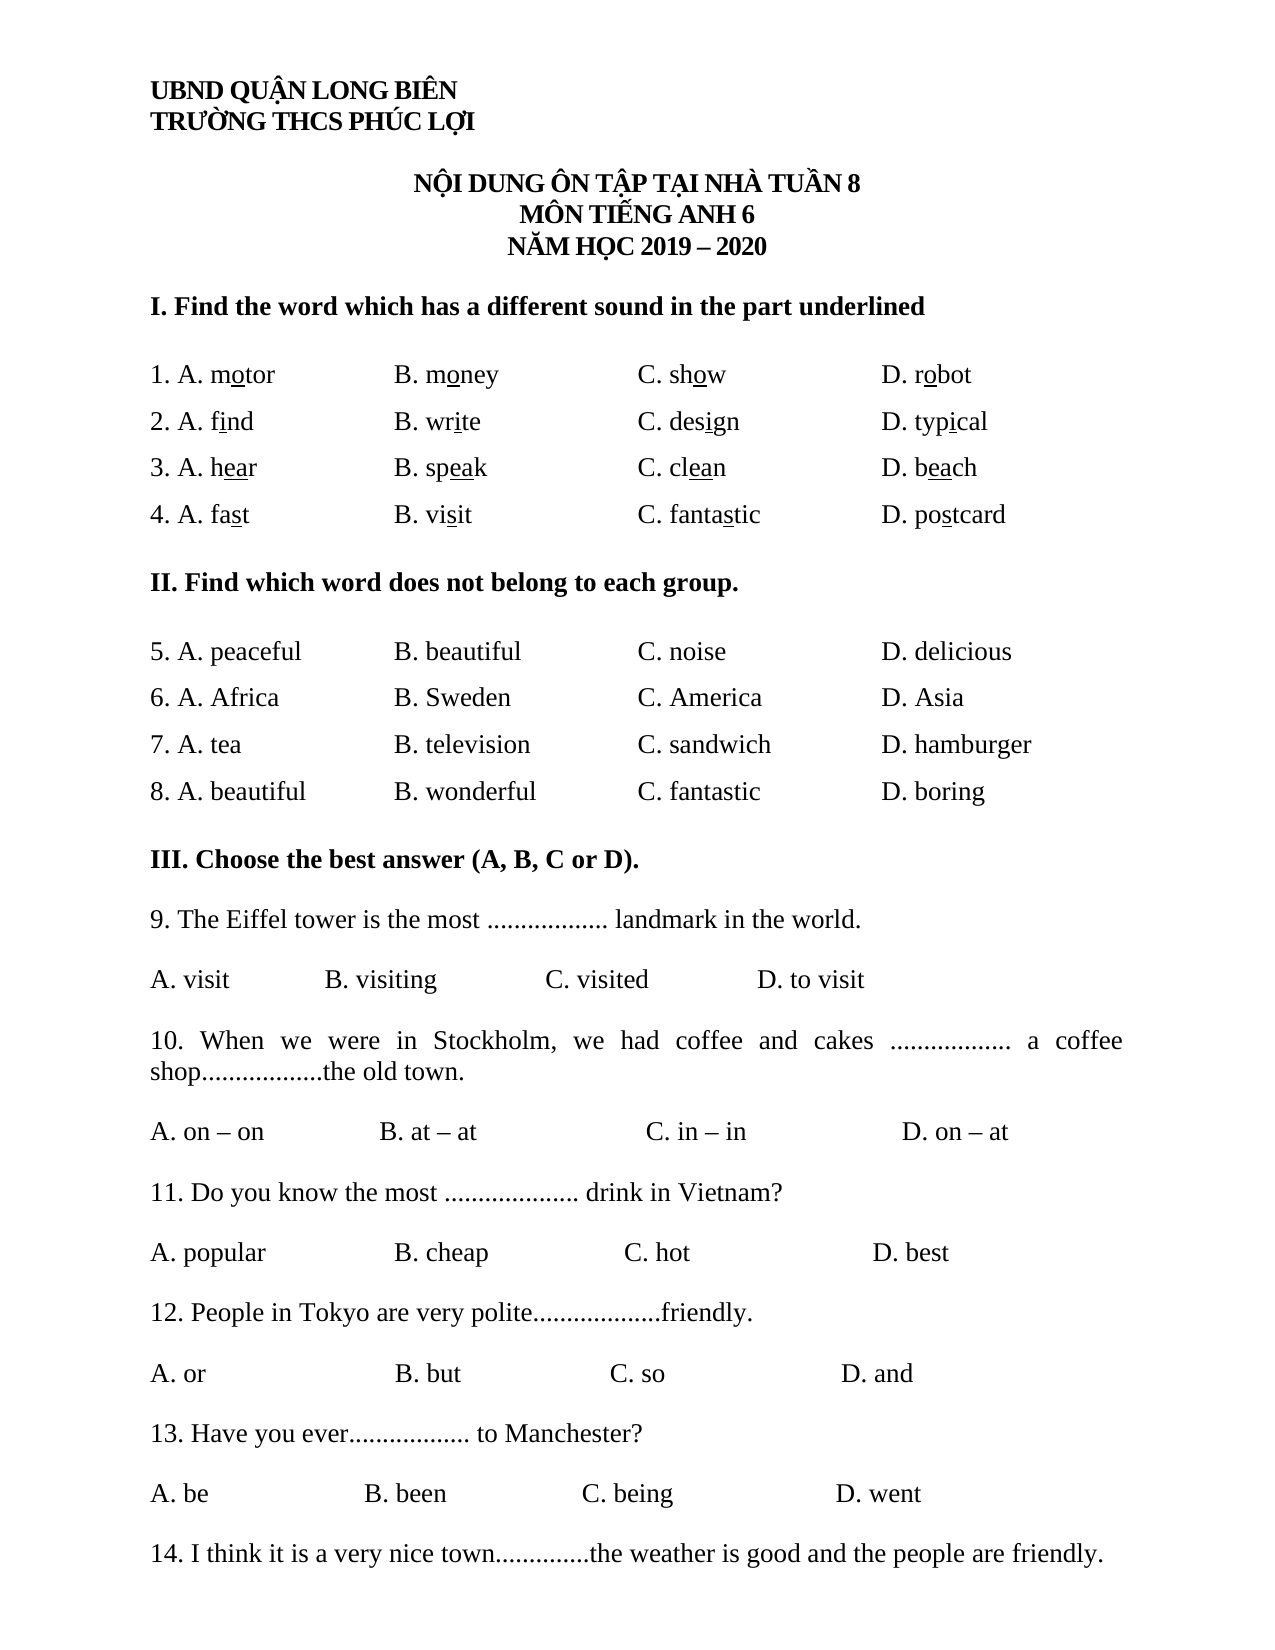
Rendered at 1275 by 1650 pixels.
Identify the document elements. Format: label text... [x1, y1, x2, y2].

table_cell D. postcard [873, 491, 1117, 537]
table_header D. robot [873, 350, 1117, 397]
text 9. The Eiffel tower is the most .................. landmark in the world. [150, 903, 1125, 934]
table_cell B. television [386, 720, 629, 767]
text III. Choose the best answer (A, B, C or D). [150, 843, 1125, 874]
table_cell C. fantastic [630, 767, 873, 814]
table_cell 7. A. tea [142, 720, 386, 767]
table_cell C. design [630, 397, 873, 444]
text NỘI DUNG ÔN TẬP TẠI NHÀ TUẦN 8 [150, 167, 1125, 198]
table_cell B. wonderful [386, 767, 629, 814]
text 13. Have you ever.................. to Manchester? [150, 1417, 1125, 1448]
table_header B. beautiful [386, 627, 629, 673]
table_cell 6. A. Africa [142, 674, 386, 720]
text A. on – on B. at – at C. in – in D. on – at [150, 1115, 1125, 1147]
text 14. I think it is a very nice town..............the weather is good and the people are friendly. [150, 1538, 1125, 1569]
text A. popular B. cheap C. hot D. best [150, 1236, 1125, 1267]
text 11. Do you know the most .................... drink in Vietnam? [150, 1176, 1125, 1207]
text MÔN TIẾNG ANH 6 [150, 198, 1125, 229]
table_cell B. visit [386, 491, 629, 537]
table_header B. money [386, 350, 629, 397]
text NĂM HỌC 2019 – 2020 [150, 229, 1125, 261]
table_cell D. beach [873, 444, 1117, 491]
table_cell C. fantastic [630, 491, 873, 537]
table_header C. show [630, 350, 873, 397]
table_header D. delicious [873, 627, 1117, 673]
table_cell B. write [386, 397, 629, 444]
table_cell 2. A. find [142, 397, 386, 444]
table_cell C. America [630, 674, 873, 720]
table_cell 8. A. beautiful [142, 767, 386, 814]
text UBND QUẬN LONG BIÊN [150, 74, 1125, 105]
table_cell B. Sweden [386, 674, 629, 720]
table_cell D. boring [873, 767, 1117, 814]
table_header 1. A. motor [142, 350, 386, 397]
table_header 5. A. peaceful [142, 627, 386, 673]
text 10. When we were in Stockholm, we had coffee and cakes .................. a coffee shop..................the old town. [150, 1024, 1125, 1086]
text A. visit B. visiting C. visited D. to visit [150, 964, 1125, 995]
text A. or B. but C. so D. and [150, 1357, 1125, 1388]
text TRƯỜNG THCS PHÚC LỢI [150, 105, 1125, 136]
table_header C. noise [630, 627, 873, 673]
text II. Find which word does not belong to each group. [150, 566, 1125, 598]
table_cell C. clean [630, 444, 873, 491]
table_cell B. speak [386, 444, 629, 491]
table_cell D. Asia [873, 674, 1117, 720]
table_cell D. hamburger [873, 720, 1117, 767]
text A. be B. been C. being D. went [150, 1477, 1125, 1508]
table_cell 4. A. fast [142, 491, 386, 537]
table_cell 3. A. hear [142, 444, 386, 491]
text 12. People in Tokyo are very polite...................friendly. [150, 1296, 1125, 1327]
text I. Find the word which has a different sound in the part underlined [150, 290, 1125, 321]
table_cell C. sandwich [630, 720, 873, 767]
table_cell D. typical [873, 397, 1117, 444]
